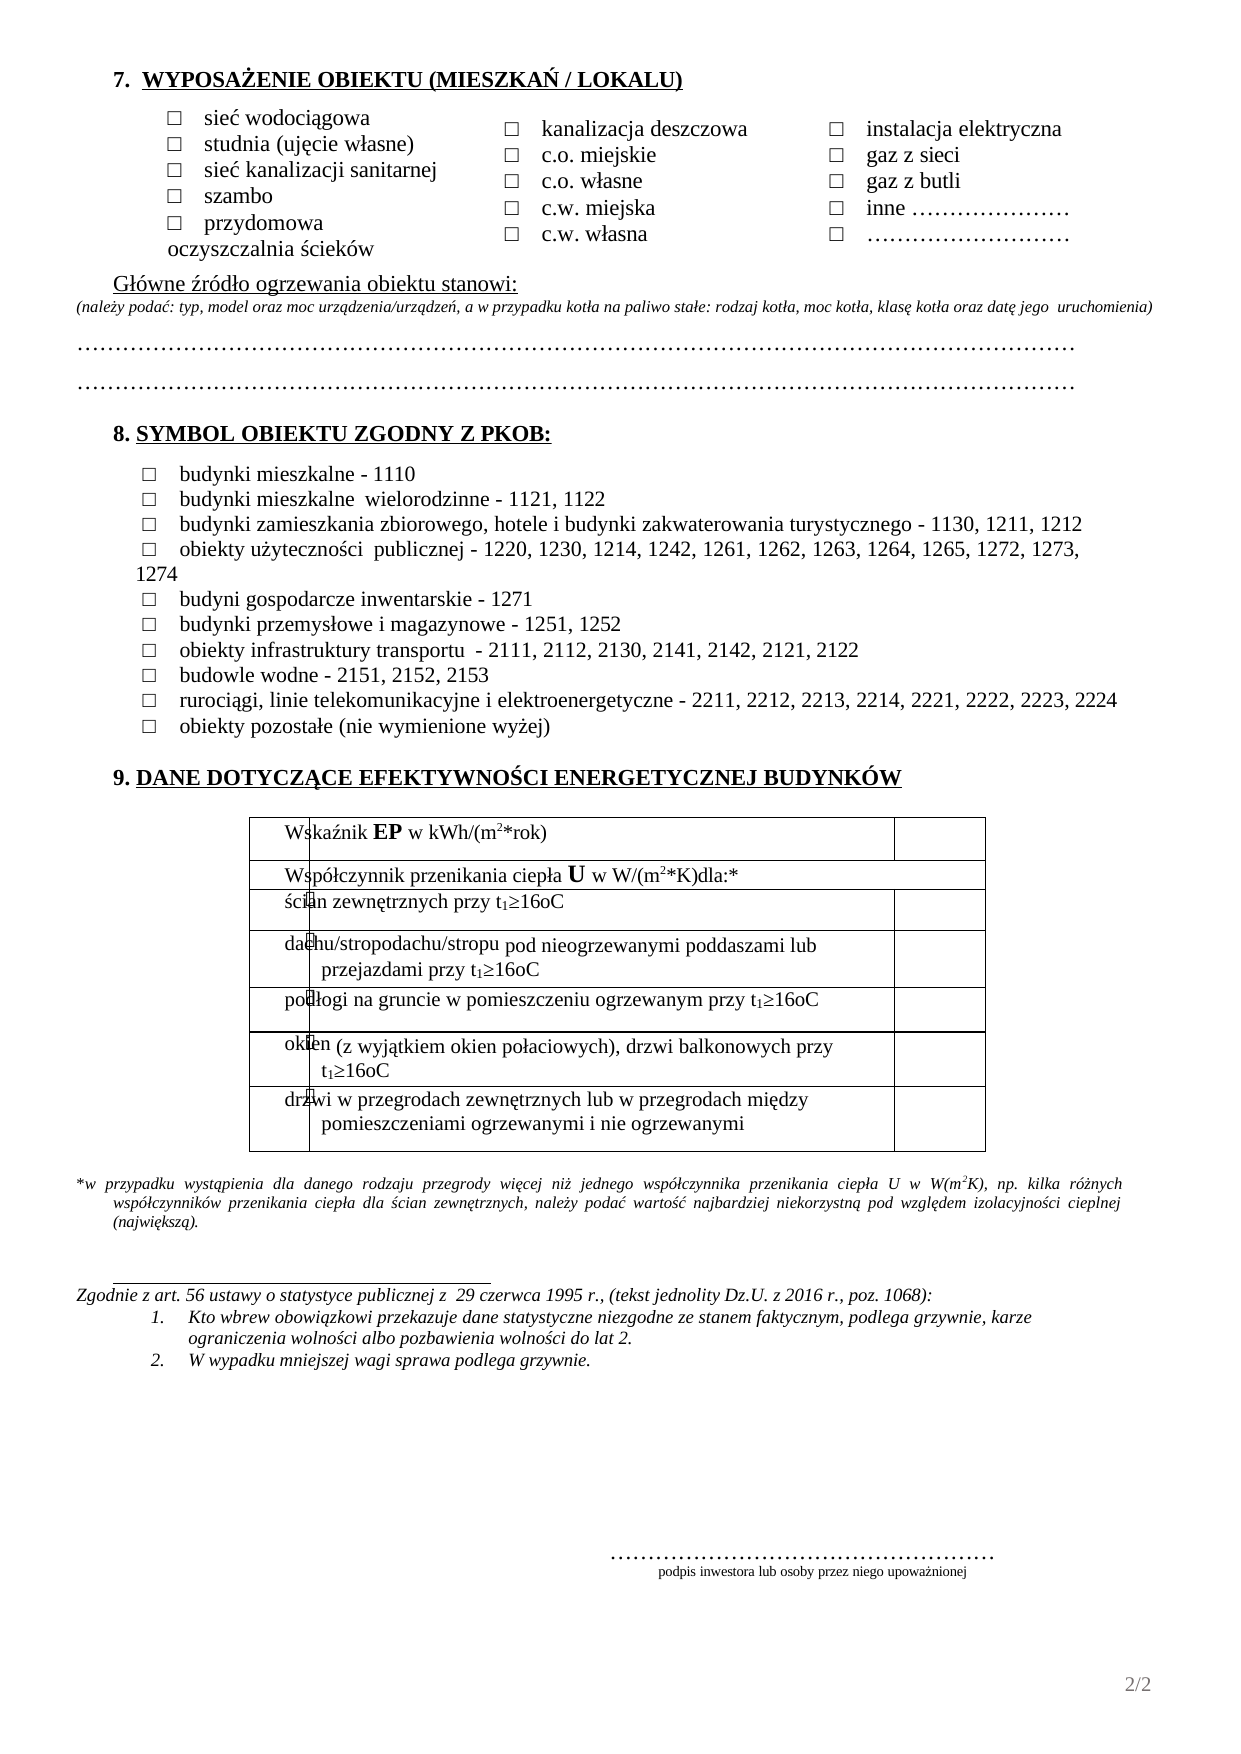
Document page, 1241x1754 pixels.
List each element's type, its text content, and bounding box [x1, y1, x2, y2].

list kanalizacja deszczowa [504, 115, 749, 141]
table_cell [895, 890, 985, 929]
table_cell podłogi na gruncie w pomieszczeniu ogrzewanym przy t1≥16oC [310, 988, 894, 1031]
table_header 1. [250, 818, 309, 860]
table_cell ścian zewnętrznych przy t1≥16oC [310, 890, 894, 929]
table_cell  [250, 1087, 309, 1151]
list sieć wodociągowa [167, 104, 456, 130]
text (należy podać: typ, model oraz moc urządzenia/urządzeń, a w przypadku kotła na paliwo stałe: rodzaj kotła, moc kotła, klasę kotła oraz datę jego uruchomienia) [76, 297, 1166, 316]
table_cell 2. [250, 861, 309, 889]
table_cell [895, 1087, 985, 1151]
list gaz z sieci [829, 141, 1166, 168]
table_cell Współczynnik przenikania ciepła U w W/(m2*K)dla:* [310, 861, 985, 889]
text …………………………………………… [609, 1539, 1166, 1564]
list c.w. własna [504, 221, 749, 247]
table_cell  [250, 931, 309, 987]
subtitle WYPOSAŻENIE OBIEKTU (MIESZKAŃ / LOKALU) [113, 66, 1166, 92]
text *w przypadku wystąpienia dla danego rodzaju przegrody więcej niż jednego współczynnika przenikania ciepła U w W(m2K), np. kilka różnych współczynników przenikania ciepła dla ścian zewnętrznych, należy podać wartość najbardziej niekorzystną pod względem izolacyjności cieplnej (największą). [76, 1174, 1122, 1231]
list sieć kanalizacji sanitarnej [167, 157, 456, 183]
text …………………………………………………………………………………………………………………… [76, 368, 1166, 394]
list studnia (ujęcie własne) [167, 130, 456, 157]
table_cell [895, 1033, 985, 1086]
text …………………………………………………………………………………………………………………… [76, 328, 1166, 355]
list obiekty użyteczności publicznej - 1220, 1230, 1214, 1242, 1261, 1262, 1263, 1264, 1265, 1272, 1273, [142, 536, 1166, 561]
text Zgodnie z art. 56 ustawy o statystyce publicznej z 29 czerwca 1995 r., (tekst jednolity Dz.U. z 2016 r., poz. 1068): [76, 1281, 1166, 1306]
list budynki mieszkalne wielorodzinne - 1121, 1122 [142, 486, 1166, 511]
table_header [895, 818, 985, 860]
list budynki zamieszkania zbiorowego, hotele i budynki zakwaterowania turystycznego - 1130, 1211, 1212 [142, 511, 1166, 536]
table_cell  [250, 890, 309, 929]
list instalacja elektryczna [829, 115, 1166, 141]
list przydomowa oczyszczalnia ścieków [167, 209, 456, 262]
table_cell drzwi w przegrodach zewnętrznych lub w przegrodach między pomieszczeniami ogrzewanymi i nie ogrzewanymi [310, 1087, 894, 1151]
table_cell [895, 931, 985, 987]
table_cell  [250, 988, 309, 1031]
text 1274 [135, 561, 1166, 587]
list budyni gospodarcze inwentarskie - 1271 [142, 587, 1166, 612]
list budynki mieszkalne - 1110 [142, 461, 1166, 486]
subtitle DANE DOTYCZĄCE EFEKTYWNOŚCI ENERGETYCZNEJ BUDYNKÓW [113, 764, 1166, 790]
list c.o. własne [504, 168, 749, 194]
list inne ………………… [829, 194, 1166, 220]
list Kto wbrew obowiązkowi przekazuje dane statystyczne niezgodne ze stanem faktycznym, podlega grzywnie, karze ograniczenia wolności albo pozbawienia wolności do lat 2. [151, 1306, 1032, 1349]
table_cell dachu/stropodachu/stropu pod nieogrzewanymi poddaszami lub przejazdami przy t1≥16oC [310, 931, 894, 987]
subtitle SYMBOL OBIEKTU ZGODNY Z PKOB: [113, 420, 1166, 446]
list gaz z butli [829, 168, 1166, 194]
list obiekty pozostałe (nie wymienione wyżej) [142, 713, 1166, 738]
list c.w. miejska [504, 194, 749, 220]
list c.o. miejskie [504, 141, 749, 168]
list ……………………… [829, 221, 1166, 247]
list obiekty infrastruktury transportu - 2111, 2112, 2130, 2141, 2142, 2121, 2122 [142, 637, 1166, 662]
list W wypadku mniejszej wagi sprawa podlega grzywnie. [151, 1349, 1166, 1371]
table_cell [895, 988, 985, 1031]
table_cell  [250, 1033, 309, 1086]
list szambo [167, 183, 456, 209]
table_header Wskaźnik EP w kWh/(m2*rok) [310, 818, 894, 860]
text Główne źródło ogrzewania obiektu stanowi: [113, 270, 1166, 297]
list budynki przemysłowe i magazynowe - 1251, 1252 [142, 612, 1166, 637]
list rurociągi, linie telekomunikacyjne i elektroenergetyczne - 2211, 2212, 2213, 2214, 2221, 2222, 2223, 2224 [142, 687, 1166, 713]
table_cell okien (z wyjątkiem okien połaciowych), drzwi balkonowych przy t1≥16oC [310, 1033, 894, 1086]
list budowle wodne - 2151, 2152, 2153 [142, 662, 1166, 687]
text podpis inwestora lub osoby przez niego upoważnionej [658, 1564, 1166, 1579]
